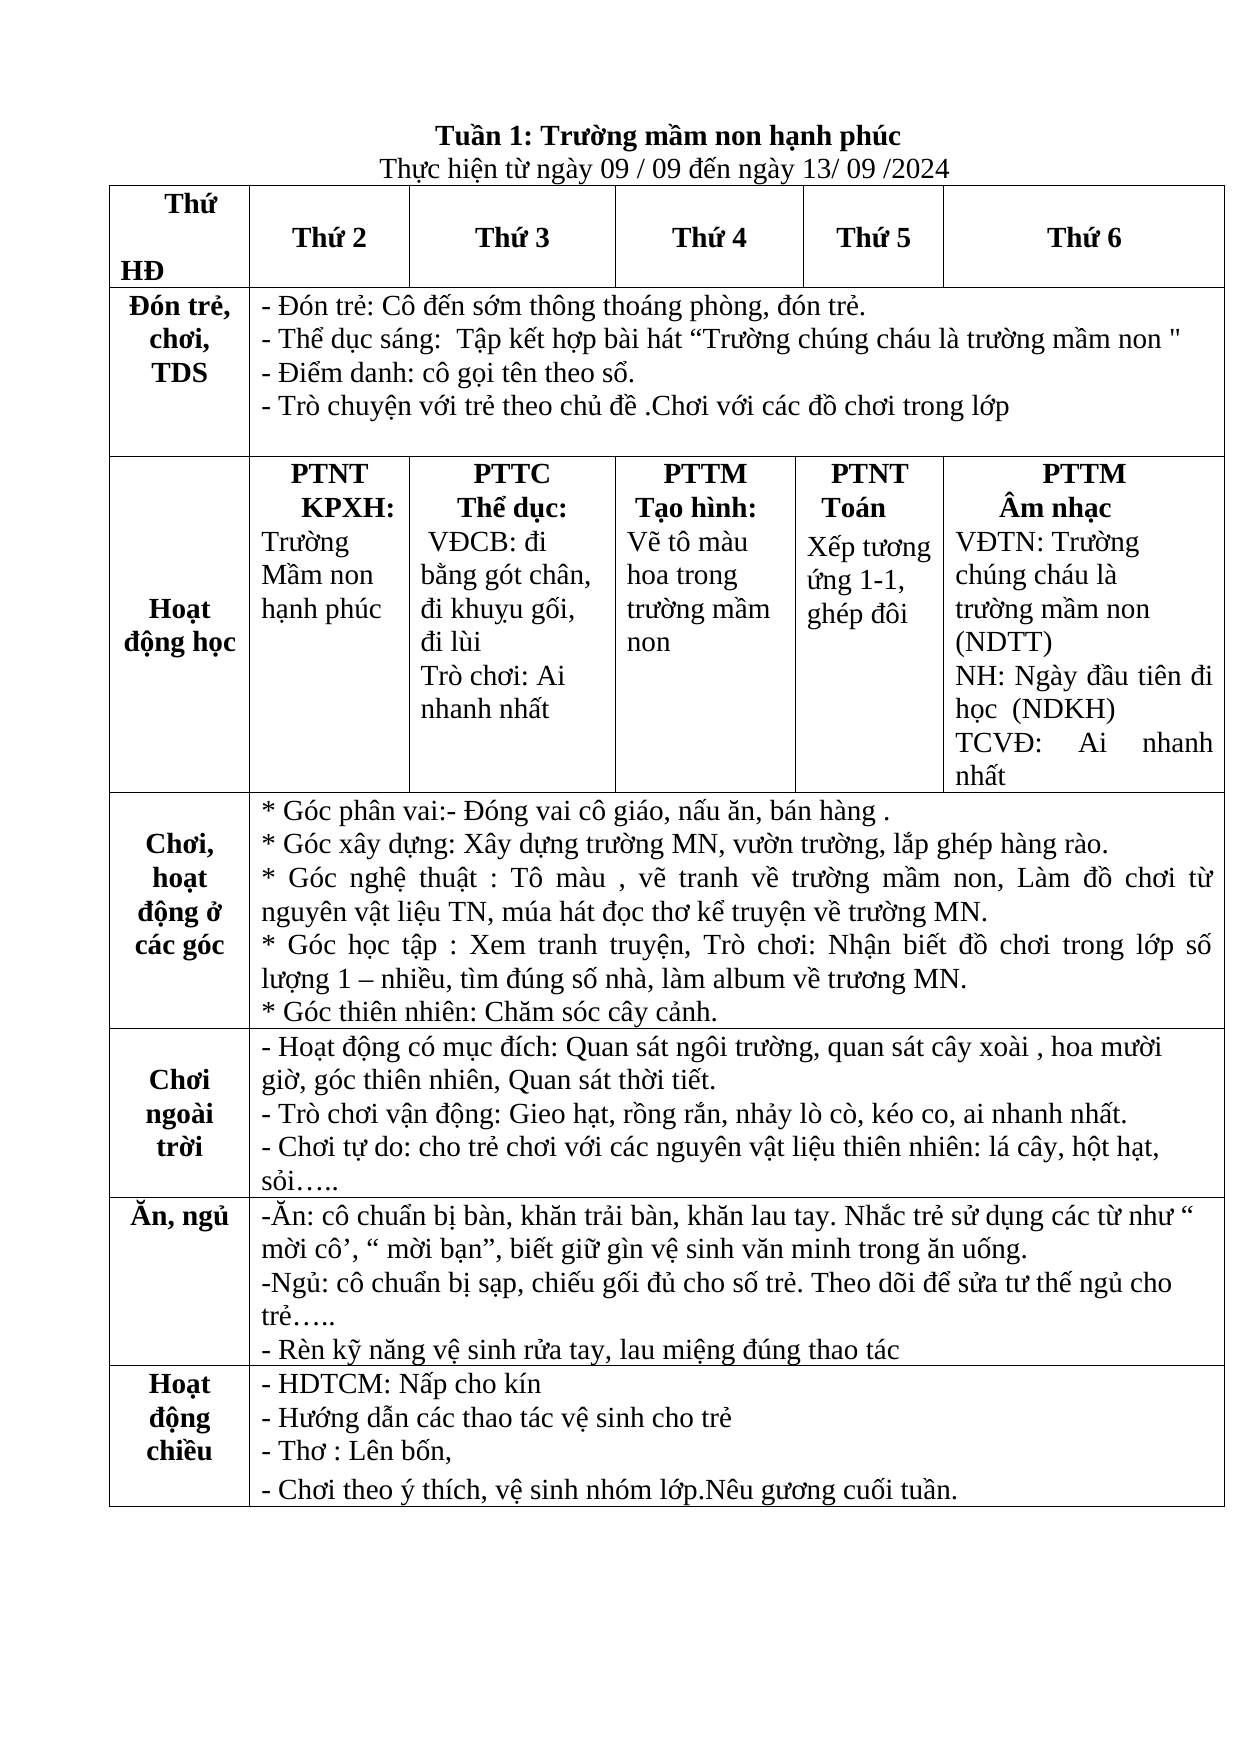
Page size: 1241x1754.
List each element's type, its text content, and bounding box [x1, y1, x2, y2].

table_cell PTTM Âm nhạc VĐTN: Trường chúng cháu là trường mầm non (NDTT) NH: Ngày đầu tiên đi học (NDKH) TCVĐ: Ai nhanh nhất [944, 457, 1224, 792]
table_cell Chơi ngoài trời [110, 1029, 249, 1197]
table_cell -Ăn: cô chuẩn bị bàn, khăn trải bàn, khăn lau tay. Nhắc trẻ sử dụng các từ như “ mời cô’, “ mời bạn”, biết giữ gìn vệ sinh văn minh trong ăn uống. -Ngủ: cô chuẩn bị sạp, chiếu gối đủ cho số trẻ. Theo dõi để sửa tư thế ngủ cho trẻ….. - Rèn kỹ năng vệ sinh rửa tay, lau miệng đúng thao tác [250, 1198, 1224, 1365]
table_cell PTTC Thể dục: VĐCB: đi bằng gót chân, đi khuỵu gối, đi lùi Trò chơi: Ai nhanh nhất [410, 457, 615, 792]
text Thực hiện từ ngày 09 / 09 đến ngày 13/ 09 /2024 [177, 152, 1152, 185]
table_header Thứ 2 [250, 186, 409, 287]
text Tuần 1: Trường mầm non hạnh phúc [177, 118, 1152, 152]
table_header Thứ 4 [616, 186, 803, 287]
table_cell Hoạt động học [110, 457, 249, 792]
table_cell Đón trẻ, chơi, TDS [110, 288, 249, 456]
table_header Thứ HĐ [110, 186, 249, 287]
table_cell - HDTCM: Nấp cho kín - Hướng dẫn các thao tác vệ sinh cho trẻ - Thơ : Lên bốn, - Chơi theo ý thích, vệ sinh nhóm lớp.Nêu gương cuối tuần. [250, 1366, 1224, 1506]
table_cell - Hoạt động có mục đích: Quan sát ngôi trường, quan sát cây xoài , hoa mười giờ, góc thiên nhiên, Quan sát thời tiết. - Trò chơi vận động: Gieo hạt, rồng rắn, nhảy lò cò, kéo co, ai nhanh nhất. - Chơi tự do: cho trẻ chơi với các nguyên vật liệu thiên nhiên: lá cây, hột hạt, sỏi….. [250, 1029, 1224, 1197]
table_cell Ăn, ngủ [110, 1198, 249, 1365]
table_cell PTNT KPXH: Trường Mầm non hạnh phúc [250, 457, 409, 792]
table_header Thứ 6 [944, 186, 1224, 287]
table_cell Chơi, hoạt động ở các góc [110, 793, 249, 1028]
table_header Thứ 5 [804, 186, 943, 287]
table_cell * Góc phân vai:- Đóng vai cô giáo, nấu ăn, bán hàng . * Góc xây dựng: Xây dựng trường MN, vườn trường, lắp ghép hàng rào. * Góc nghệ thuật : Tô màu , vẽ tranh về trường mầm non, Làm đồ chơi từ nguyên vật liệu TN, múa hát đọc thơ kể truyện về trường MN. * Góc học tập : Xem tranh truyện, Trò chơi: Nhận biết đồ chơi trong lớp số lượng 1 – nhiều, tìm đúng số nhà, làm album về trương MN. * Góc thiên nhiên: Chăm sóc cây cảnh. [250, 793, 1224, 1028]
table_cell PTTM Tạo hình: Vẽ tô màu hoa trong trường mầm non [616, 457, 795, 792]
table_header Thứ 3 [410, 186, 615, 287]
table_cell - Đón trẻ: Cô đến sớm thông thoáng phòng, đón trẻ. - Thể dục sáng: Tập kết hợp bài hát “Trường chúng cháu là trường mầm non " - Điểm danh: cô gọi tên theo sổ. - Trò chuyện với trẻ theo chủ đề .Chơi với các đồ chơi trong lớp [250, 288, 1224, 456]
table_cell PTNT Toán Xếp tương ứng 1-1, ghép đôi [796, 457, 943, 792]
table_cell Hoạt động chiều [110, 1366, 249, 1506]
